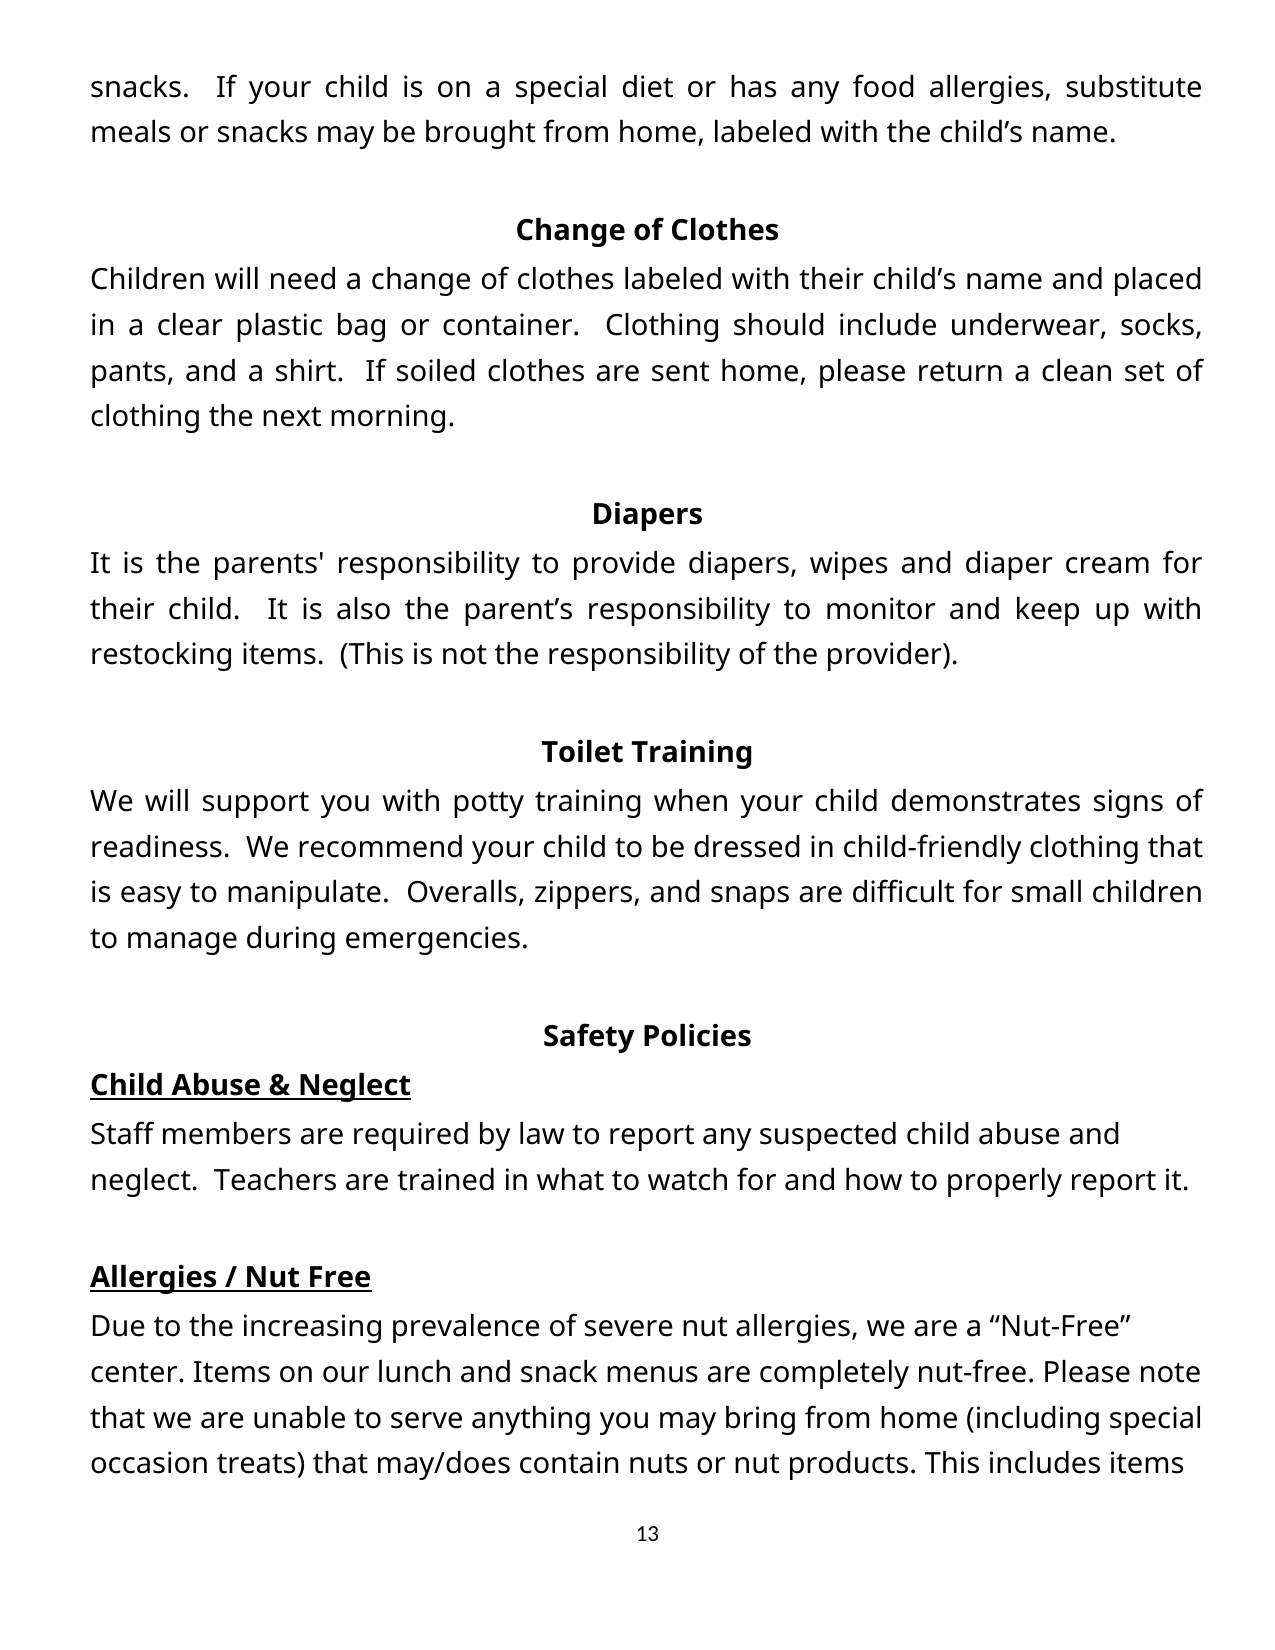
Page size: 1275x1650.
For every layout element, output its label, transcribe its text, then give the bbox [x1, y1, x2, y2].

text Child Abuse & Neglect [90, 1064, 1204, 1104]
text Allergies / Nut Free [90, 1257, 1204, 1296]
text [90, 1306, 1204, 1482]
text Diapers [90, 493, 1204, 533]
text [90, 66, 1204, 151]
text Safety Policies [90, 1015, 1204, 1055]
text Change of Clothes [90, 209, 1204, 249]
text Children will need a change of clothes labeled with their child’s name and placed in a clear plastic bag or container. Clothing should include underwear, socks, pants, and a shirt. If soiled clothes are sent home, please return a clean set of clothing the next morning. [90, 258, 1204, 435]
text We will support you with potty training when your child demonstrates signs of readiness. We recommend your child to be dressed in child-friendly clothing that is easy to manipulate. Overalls, zippers, and snaps are difficult for small children to manage during emergencies. [90, 780, 1204, 957]
text Toilet Training [90, 731, 1204, 771]
text Staff members are required by law to report any suspected child abuse and neglect. Teachers are trained in what to watch for and how to properly report it. [90, 1113, 1204, 1198]
text It is the parents' responsibility to provide diapers, wipes and diaper cream for their child. It is also the parent’s responsibility to monitor and keep up with restocking items. (This is not the responsibility of the provider). [90, 542, 1204, 673]
